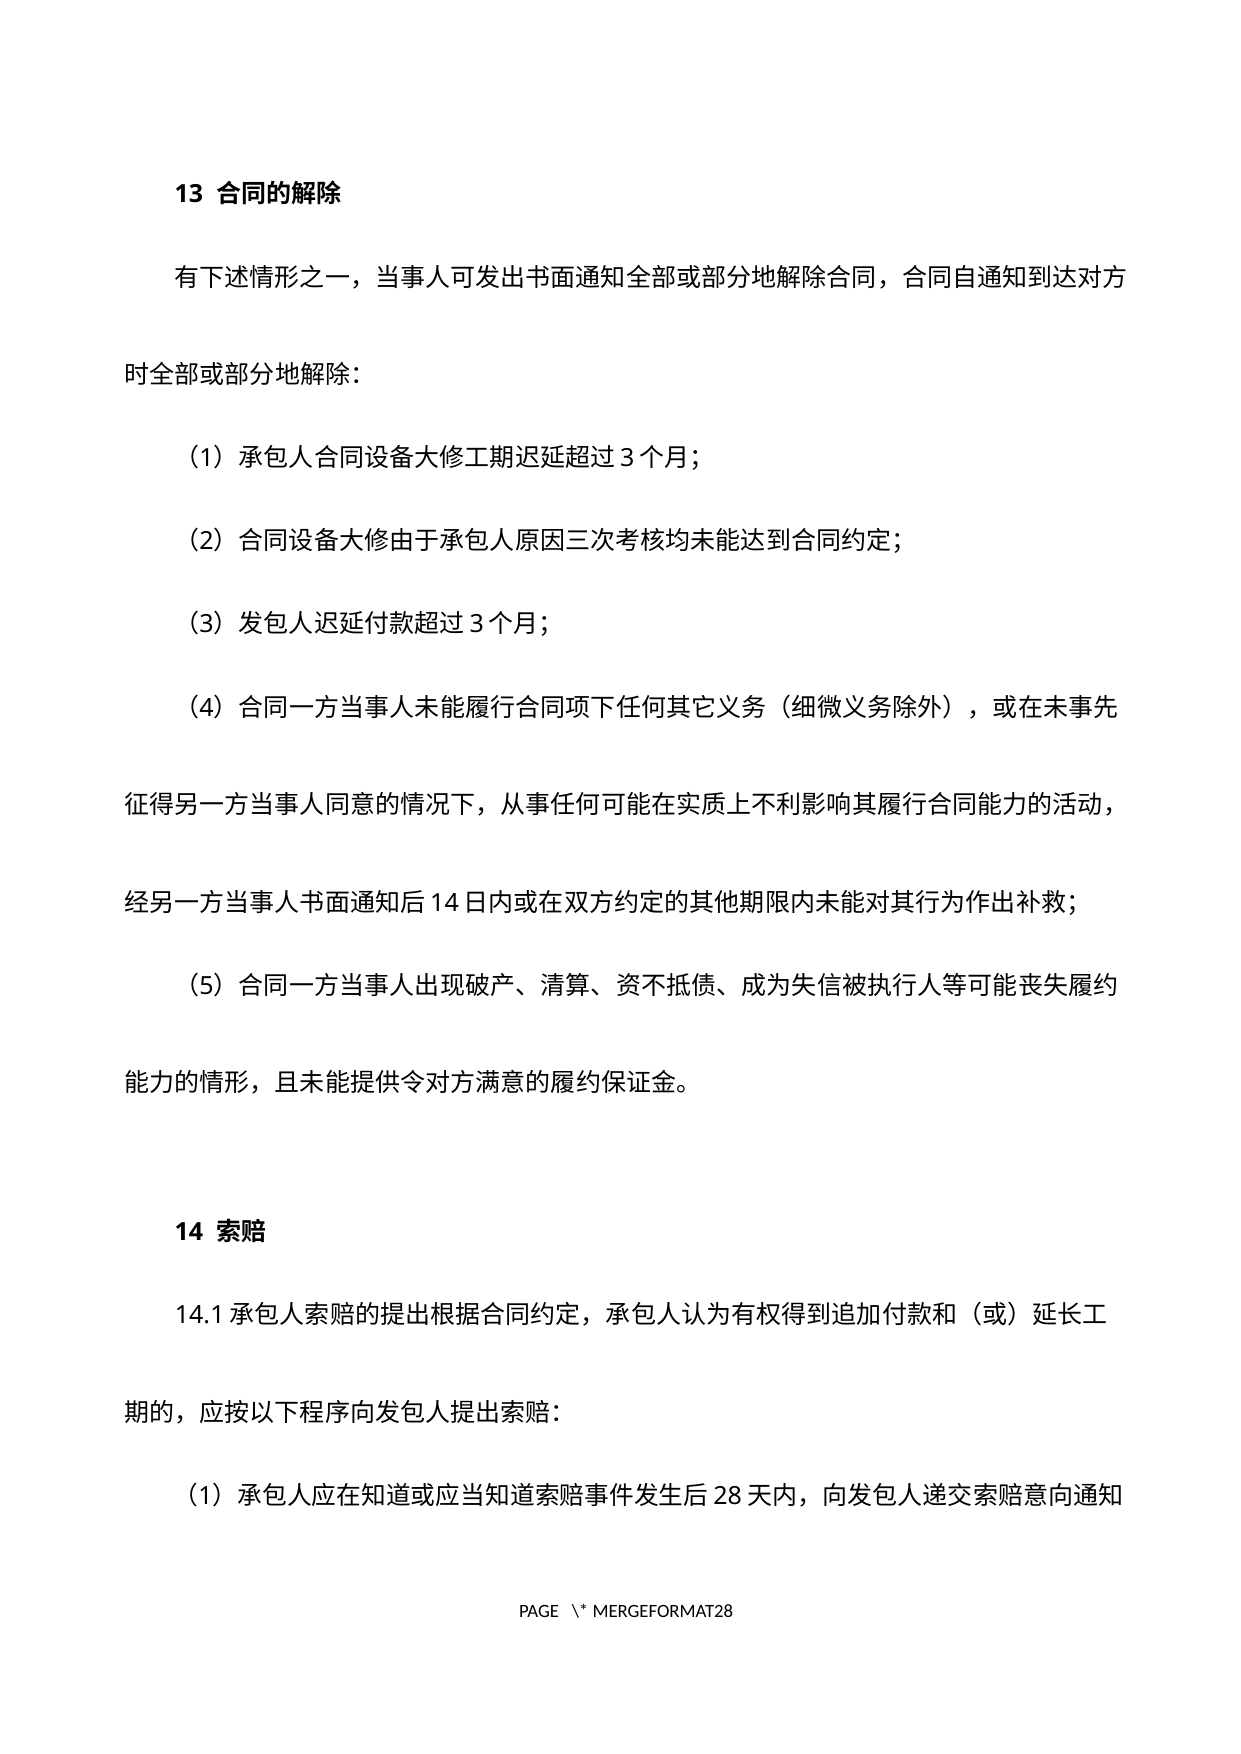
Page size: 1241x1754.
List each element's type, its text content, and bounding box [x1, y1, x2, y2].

text （2）合同设备大修由于承包人原因三次考核均未能达到合同约定； [124, 506, 1128, 571]
text （5）合同一方当事人出现破产、清算、资不抵债、成为失信被执行人等可能丧失履约能力的情形，且未能提供令对方满意的履约保证金。 [124, 951, 1128, 1113]
text 14 索赔 [124, 1197, 1128, 1262]
text （1）承包人合同设备大修工期迟延超过3个月； [124, 423, 1128, 488]
text 13 合同的解除 [124, 159, 1128, 224]
text （3）发包人迟延付款超过3个月； [124, 589, 1128, 654]
text （4）合同一方当事人未能履行合同项下任何其它义务（细微义务除外），或在未事先征得另一方当事人同意的情况下，从事任何可能在实质上不利影响其履行合同能力的活动，经另一方当事人书面通知后14日内或在双方约定的其他期限内未能对其行为作出补救； [124, 673, 1128, 933]
text 14.1承包人索赔的提出根据合同约定，承包人认为有权得到追加付款和（或）延长工期的，应按以下程序向发包人提出索赔： [124, 1280, 1128, 1443]
text 有下述情形之一，当事人可发出书面通知全部或部分地解除合同，合同自通知到达对方时全部或部分地解除： [124, 243, 1128, 405]
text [124, 1461, 1128, 1526]
